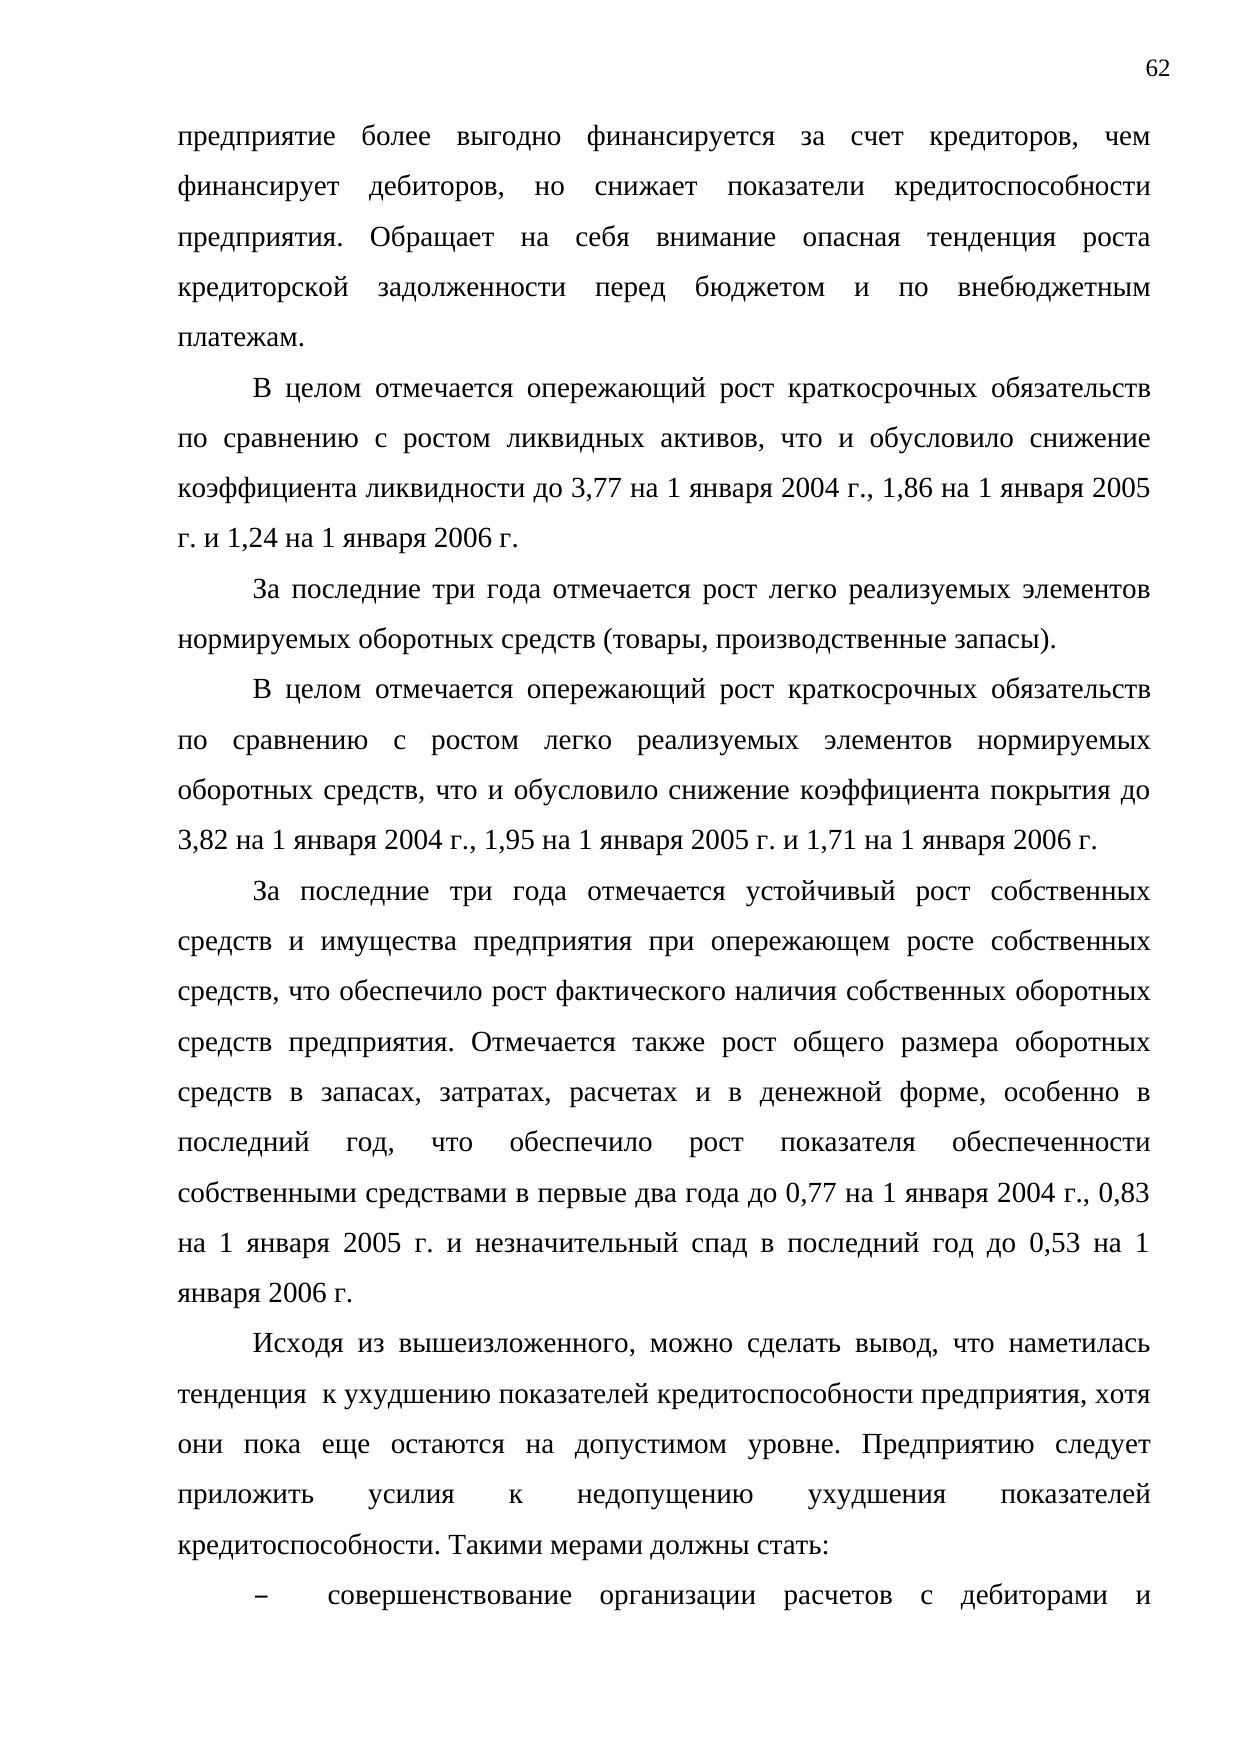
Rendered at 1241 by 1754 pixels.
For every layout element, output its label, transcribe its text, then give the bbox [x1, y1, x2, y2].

text За последние три года отмечается рост легко реализуемых элементов нормируемых оборотных средств (товары, производственные запасы). [177, 571, 1152, 655]
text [177, 118, 1152, 353]
text В целом отмечается опережающий рост краткосрочных обязательств по сравнению с ростом ликвидных активов, что и обусловило снижение коэффициента ликвидности до 3,77 на 1 января ., 1,86 на 1 января . и 1,24 на 1 января . [177, 370, 1152, 554]
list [177, 1577, 1152, 1613]
text За последние три года отмечается устойчивый рост собственных средств и имущества предприятия при опережающем росте собственных средств, что обеспечило рост фактического наличия собственных оборотных средств предприятия. Отмечается также рост общего размера оборотных средств в запасах, затратах, расчетах и в денежной форме, особенно в последний год, что обеспечило рост показателя обеспеченности собственными средствами в первые два года до 0,77 на 1 января ., 0,83 на 1 января . и незначительный спад в последний год до 0,53 на 1 января . [177, 873, 1152, 1309]
text В целом отмечается опережающий рост краткосрочных обязательств по сравнению с ростом легко реализуемых элементов нормируемых оборотных средств, что и обусловило снижение коэффициента покрытия до 3,82 на 1 января ., 1,95 на 1 января . и 1,71 на 1 января . [177, 672, 1152, 856]
text Исходя из вышеизложенного, можно сделать вывод, что наметилась тенденция к ухудшению показателей кредитоспособности предприятия, хотя они пока еще остаются на допустимом уровне. Предприятию следует приложить усилия к недопущению ухудшения показателей кредитоспособности. Такими мерами должны стать: [177, 1326, 1152, 1560]
